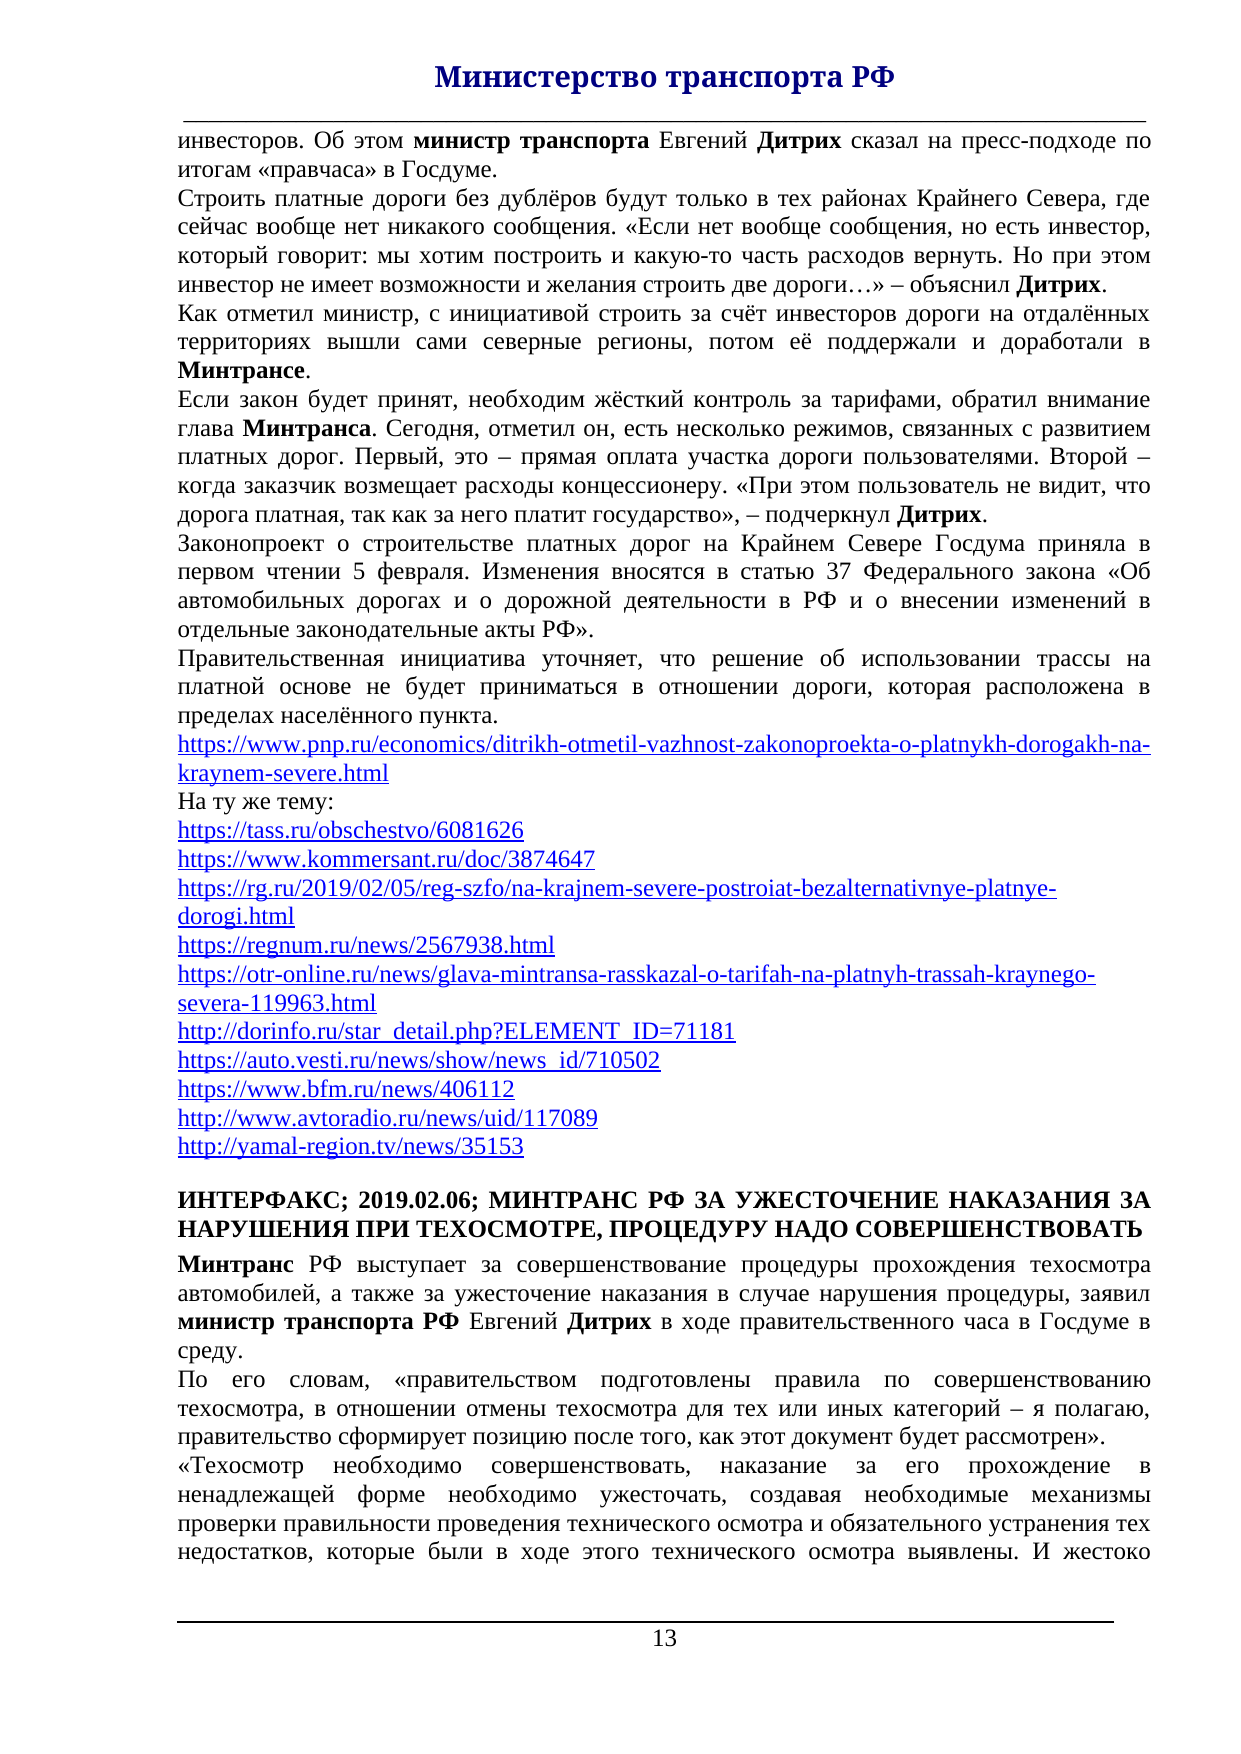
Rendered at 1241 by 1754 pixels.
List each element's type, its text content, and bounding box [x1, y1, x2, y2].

text https://www.pnp.ru/economics/ditrikh-otmetil-vazhnost-zakonoproekta-o-platnykh-dorogakh-na-kraynem-severe.html [177, 729, 1152, 786]
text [177, 125, 1152, 183]
text https://auto.vesti.ru/news/show/news_id/710502 [177, 1045, 1152, 1074]
text https://www.bfm.ru/news/406112 [177, 1074, 1152, 1103]
text https://regnum.ru/news/2567938.html [177, 930, 1152, 959]
text Строить платные дороги без дублёров будут только в тех районах Крайнего Севера, где сейчас вообще нет никакого сообщения. «Если нет вообще сообщения, но есть инвестор, который говорит: мы хотим построить и какую-то часть расходов вернуть. Но при этом инвестор не имеет возможности и желания строить две дороги…» – объяснил Дитрих. [177, 183, 1152, 298]
text Если закон будет принят, необходим жёсткий контроль за тарифами, обратил внимание глава Минтранса. Сегодня, отметил он, есть несколько режимов, связанных с развитием платных дорог. Первый, это – прямая оплата участка дороги пользователями. Второй – когда заказчик возмещает расходы концессионеру. «При этом пользователь не видит, что дорога платная, так как за него платит государство», – подчеркнул Дитрих. [177, 384, 1152, 528]
text Правительственная инициатива уточняет, что решение об использовании трассы на платной основе не будет приниматься в отношении дороги, которая расположена в пределах населённого пункта. [177, 643, 1152, 729]
text http://dorinfo.ru/star_detail.php?ELEMENT_ID=71181 [177, 1016, 1152, 1045]
text http://www.avtoradio.ru/news/uid/117089 [177, 1103, 1152, 1131]
text https://tass.ru/obschestvo/6081626 [177, 815, 1152, 844]
text На ту же тему: [177, 786, 1152, 815]
text https://rg.ru/2019/02/05/reg-szfo/na-krajnem-severe-postroiat-bezalternativnye-platnye-dorogi.html [177, 873, 1152, 930]
text Как отметил министр, с инициативой строить за счёт инвесторов дороги на отдалённых территориях вышли сами северные регионы, потом её поддержали и доработали в Минтрансе. [177, 298, 1152, 384]
text Законопроект о строительстве платных дорог на Крайнем Севере Госдума приняла в первом чтении 5 февраля. Изменения вносятся в статью 37 Федерального закона «Об автомобильных дорогах и о дорожной деятельности в РФ и о внесении изменений в отдельные законодательные акты РФ». [177, 528, 1152, 643]
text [177, 1450, 1152, 1565]
subtitle ИНТЕРФАКС; 2019.02.06; МИНТРАНС РФ ЗА УЖЕСТОЧЕНИЕ НАКАЗАНИЯ ЗА НАРУШЕНИЯ ПРИ ТЕХОСМОТРЕ, ПРОЦЕДУРУ НАДО СОВЕРШЕНСТВОВАТЬ [177, 1185, 1152, 1243]
text Минтранс РФ выступает за совершенствование процедуры прохождения техосмотра автомобилей, а также за ужесточение наказания в случае нарушения процедуры, заявил министр транспорта РФ Евгений Дитрих в ходе правительственного часа в Госдуме в среду. [177, 1249, 1152, 1364]
text https://otr-online.ru/news/glava-mintransa-rasskazal-o-tarifah-na-platnyh-trassah-kraynego-severa-119963.html [177, 959, 1152, 1016]
text https://www.kommersant.ru/doc/3874647 [177, 844, 1152, 873]
text http://yamal-region.tv/news/35153 [177, 1131, 1152, 1160]
text По его словам, «правительством подготовлены правила по совершенствованию техосмотра, в отношении отмены техосмотра для тех или иных категорий – я полагаю, правительство сформирует позицию после того, как этот документ будет рассмотрен». [177, 1364, 1152, 1450]
